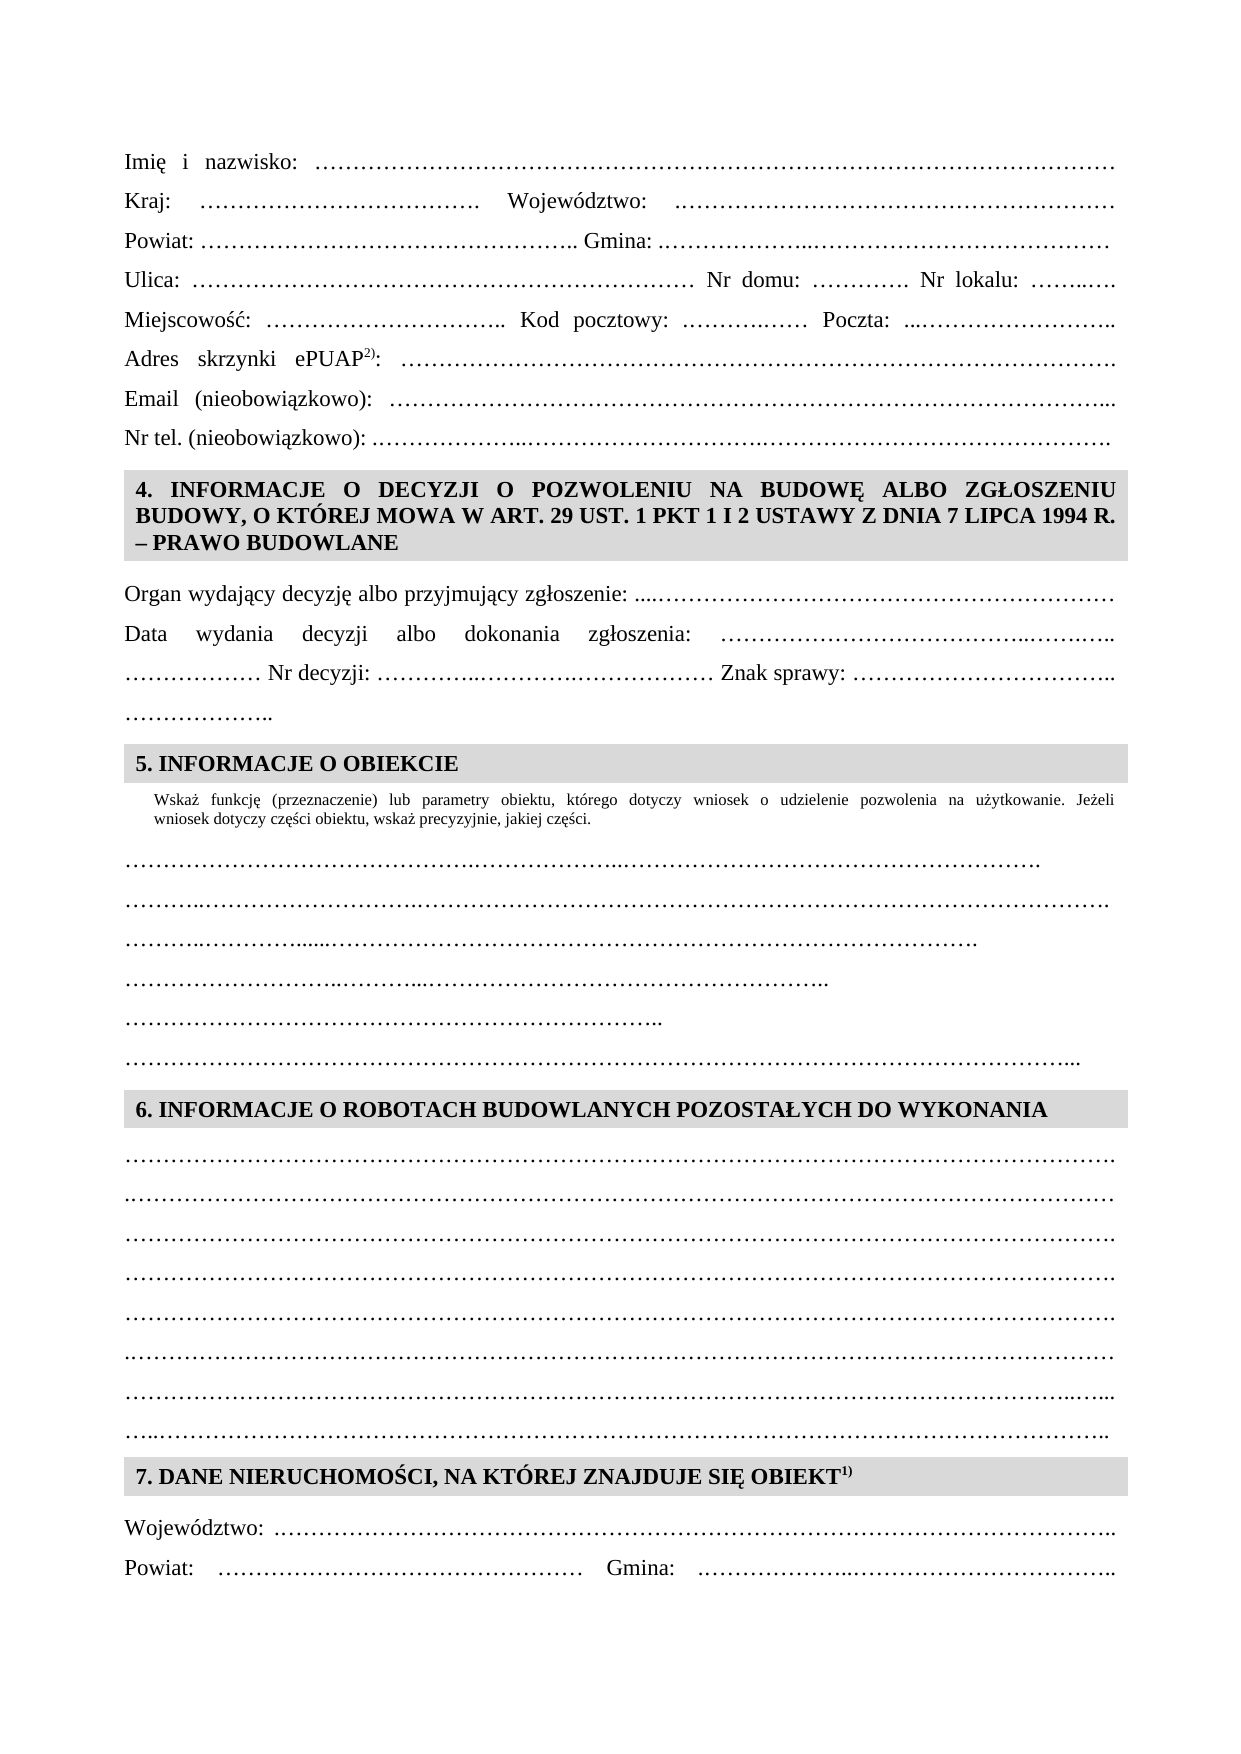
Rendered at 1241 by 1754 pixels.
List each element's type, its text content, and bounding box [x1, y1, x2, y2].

text Imię i nazwisko: …………………………………………………………………………………………… Kraj: ………………………………. Województwo: .………………………………………………… Powiat: ………………………………………….. Gmina: .………………..………………………………… [124, 148, 1116, 253]
table_header 6. INFORMACJE O ROBOTACH BUDOWLANYCH POZOSTAŁYCH DO WYKONANIA [124, 1090, 1128, 1128]
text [124, 1514, 1116, 1580]
text Wskaż funkcję (przeznaczenie) lub parametry obiektu, którego dotyczy wniosek o udzielenie pozwolenia na użytkowanie. Jeżeli wniosek dotyczy części obiektu, wskaż precyzyjnie, jakiej części. [154, 789, 1116, 828]
text Ulica: ………………………………………………………… Nr domu: …………. Nr lokalu: ……..…. Miejscowość: ………………………….. Kod pocztowy: .……….…… Poczta: ...…………………….. Adres skrzynki ePUAP2): …………………………………………………………………………………. Email (nieobowiązkowo): …………………………………………………………………………………... Nr tel. (nieobowiązkowo): .………………..………………………….………………………………………. [124, 266, 1116, 450]
table_header 5. INFORMACJE O OBIEKCIE [124, 744, 1128, 783]
text ……………………………………….………………..……………………………………………….………..……………………….……………………………………………………………………………….………..…………......………………………………………………………………………….………………………..………...……………………………………………..……………………………………………………………..……………………………………………………………………………………………………………... [124, 846, 1116, 1070]
text …………………………………………………………………………………………………………………..………………………………………………………………………………………………………………… [124, 1299, 1116, 1365]
text ……………………………………………………………………………………………………………..…...…..…………………………………………………………………………………………………………….. [124, 1378, 1116, 1444]
text ………………………………………………………………………………………………………………….…………………………………………………………………………………………………………………. [124, 1220, 1116, 1286]
text …………………………………………………………………………………………………………………..………………………………………………………………………………………………………………… [124, 1141, 1116, 1207]
table_header 4. INFORMACJE O DECYZJI O POZWOLENIU NA BUDOWĘ ALBO ZGŁOSZENIU BUDOWY, O KTÓREJ MOWA W ART. 29 UST. 1 PKT 1 I 2 USTAWY Z DNIA 7 LIPCA 1994 R. – PRAWO BUDOWLANE [124, 470, 1128, 561]
table_header 7. DANE NIERUCHOMOŚCI, NA KTÓREJ ZNAJDUJE SIĘ OBIEKT1) [124, 1457, 1128, 1496]
text Organ wydający decyzję albo przyjmujący zgłoszenie: ....…………………………………………………… Data wydania decyzji albo dokonania zgłoszenia: …………………………………..…….…..……………… Nr decyzji: …………..………….……………… Znak sprawy: ……………………………..……………….. [124, 580, 1116, 725]
